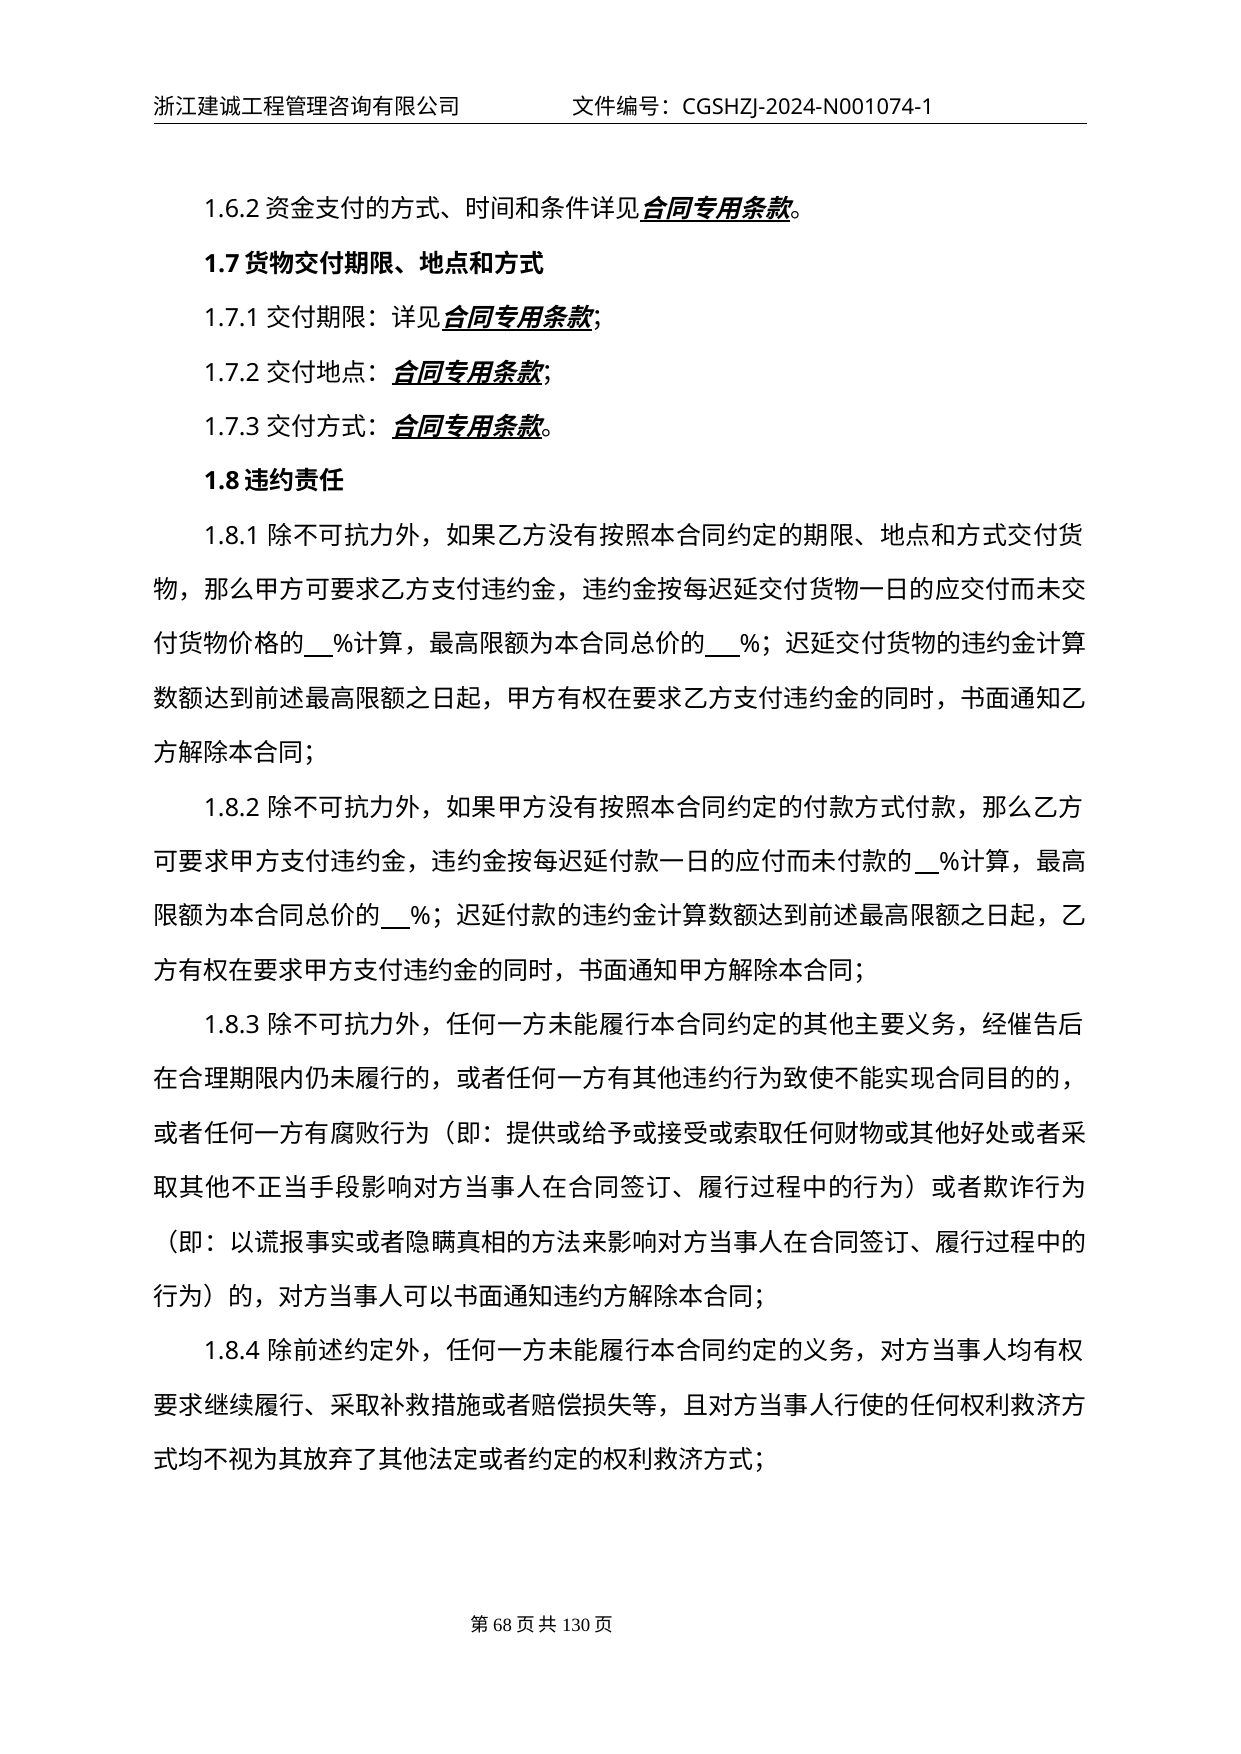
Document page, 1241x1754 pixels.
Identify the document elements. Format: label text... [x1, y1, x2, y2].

text 1.6.2资金支付的方式、时间和条件详见合同专用条款。 [153, 189, 1087, 225]
text 1.8.4 除前述约定外，任何一方未能履行本合同约定的义务，对方当事人均有权要求继续履行、采取补救措施或者赔偿损失等，且对方当事人行使的任何权利救济方式均不视为其放弃了其他法定或者约定的权利救济方式； [153, 1331, 1087, 1476]
text 1.8.3 除不可抗力外，任何一方未能履行本合同约定的其他主要义务，经催告后在合理期限内仍未履行的，或者任何一方有其他违约行为致使不能实现合同目的的，或者任何一方有腐败行为（即：提供或给予或接受或索取任何财物或其他好处或者采取其他不正当手段影响对方当事人在合同签订、履行过程中的行为）或者欺诈行为（即：以谎报事实或者隐瞒真相的方法来影响对方当事人在合同签订、履行过程中的行为）的，对方当事人可以书面通知违约方解除本合同； [153, 1004, 1087, 1313]
text 1.8.2 除不可抗力外，如果甲方没有按照本合同约定的付款方式付款，那么乙方可要求甲方支付违约金，违约金按每迟延付款一日的应付而未付款的 %计算，最高限额为本合同总价的 %；迟延付款的违约金计算数额达到前述最高限额之日起，乙方有权在要求甲方支付违约金的同时，书面通知甲方解除本合同； [153, 787, 1087, 986]
text 1.7货物交付期限、地点和方式 [153, 243, 1087, 279]
text 1.8.1 除不可抗力外，如果乙方没有按照本合同约定的期限、地点和方式交付货物，那么甲方可要求乙方支付违约金，违约金按每迟延交付货物一日的应交付而未交付货物价格的 %计算，最高限额为本合同总价的 %；迟延交付货物的违约金计算数额达到前述最高限额之日起，甲方有权在要求乙方支付违约金的同时，书面通知乙方解除本合同； [153, 515, 1087, 769]
text 1.7.3 交付方式：合同专用条款。 [153, 406, 1087, 443]
text 1.8违约责任 [153, 461, 1087, 497]
text 1.7.1 交付期限：详见合同专用条款； [153, 298, 1087, 334]
text 1.7.2 交付地点：合同专用条款； [153, 352, 1087, 388]
